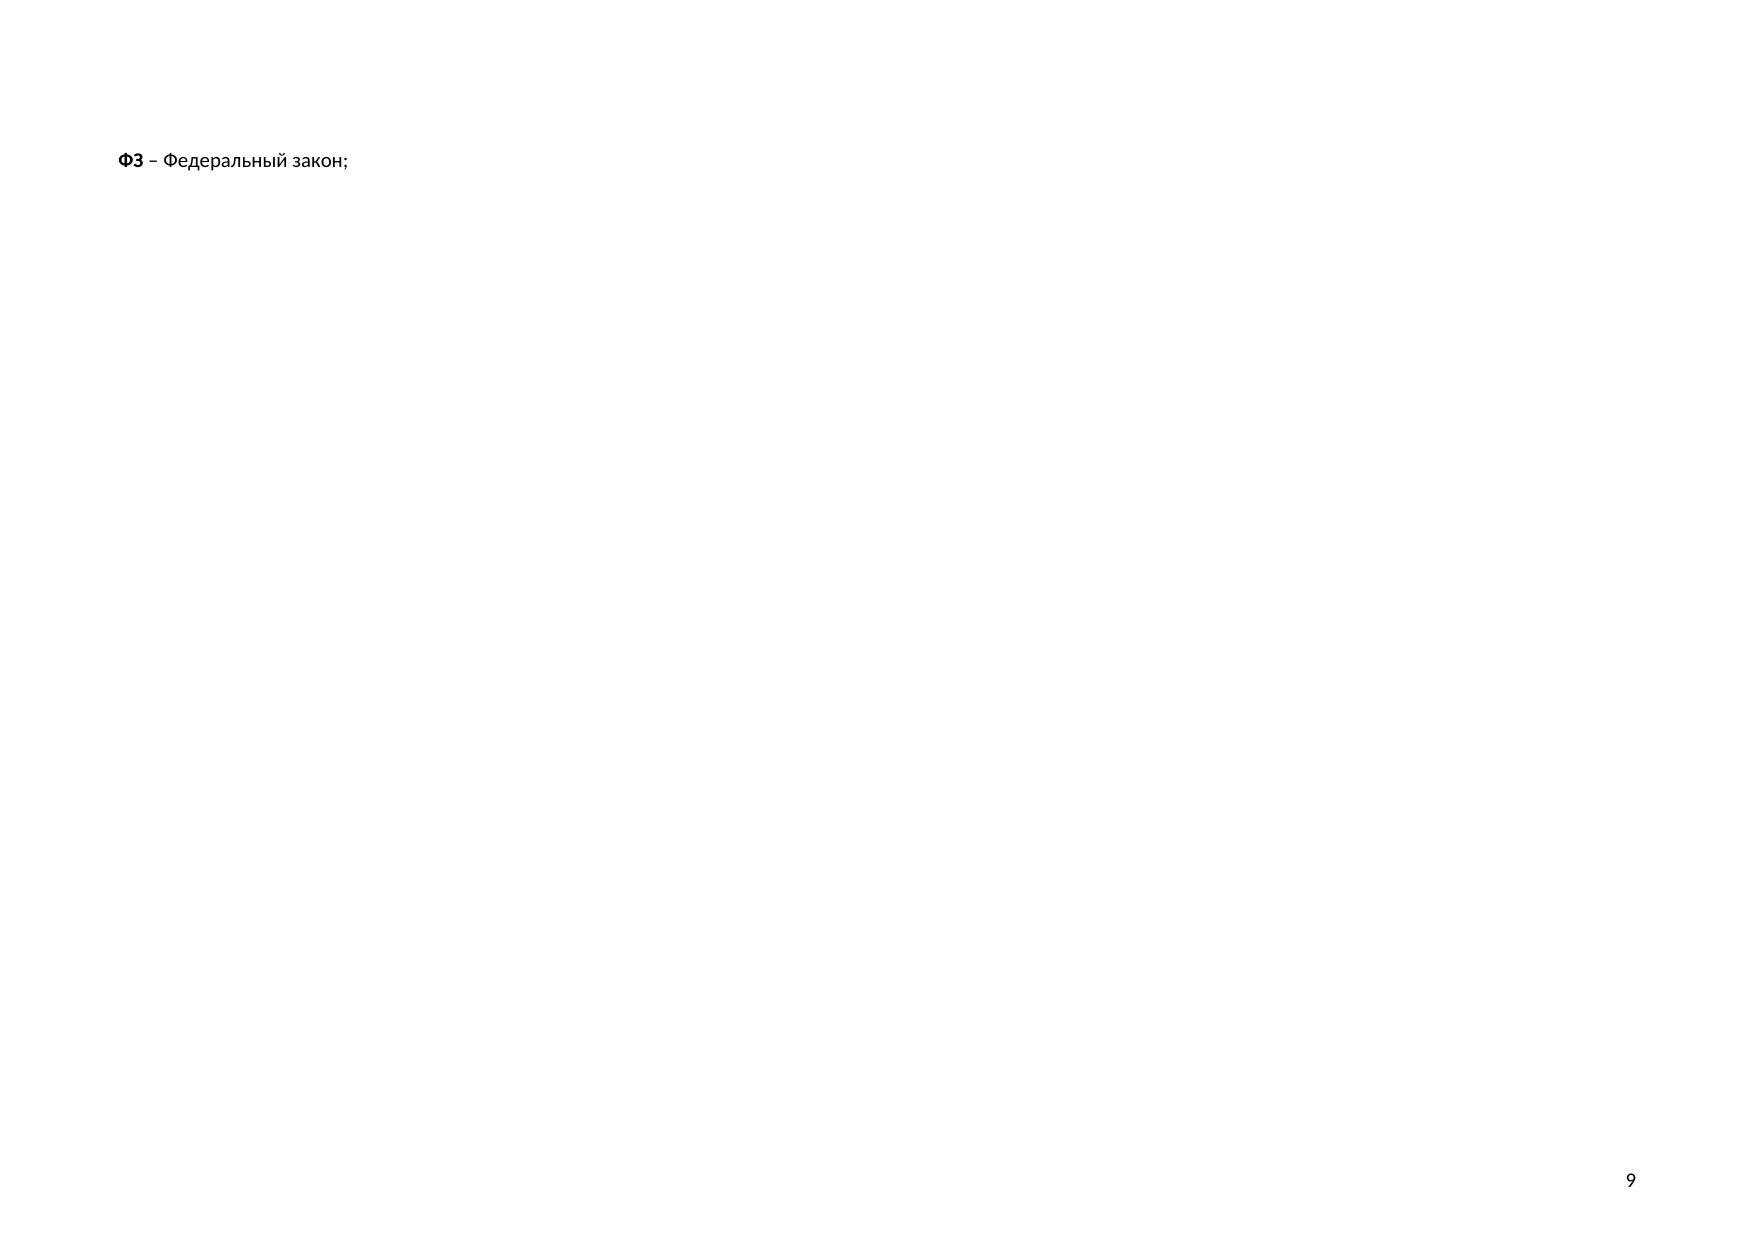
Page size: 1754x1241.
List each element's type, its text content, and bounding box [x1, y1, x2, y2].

text ФЗ – Федеральный закон; [118, 148, 1636, 173]
